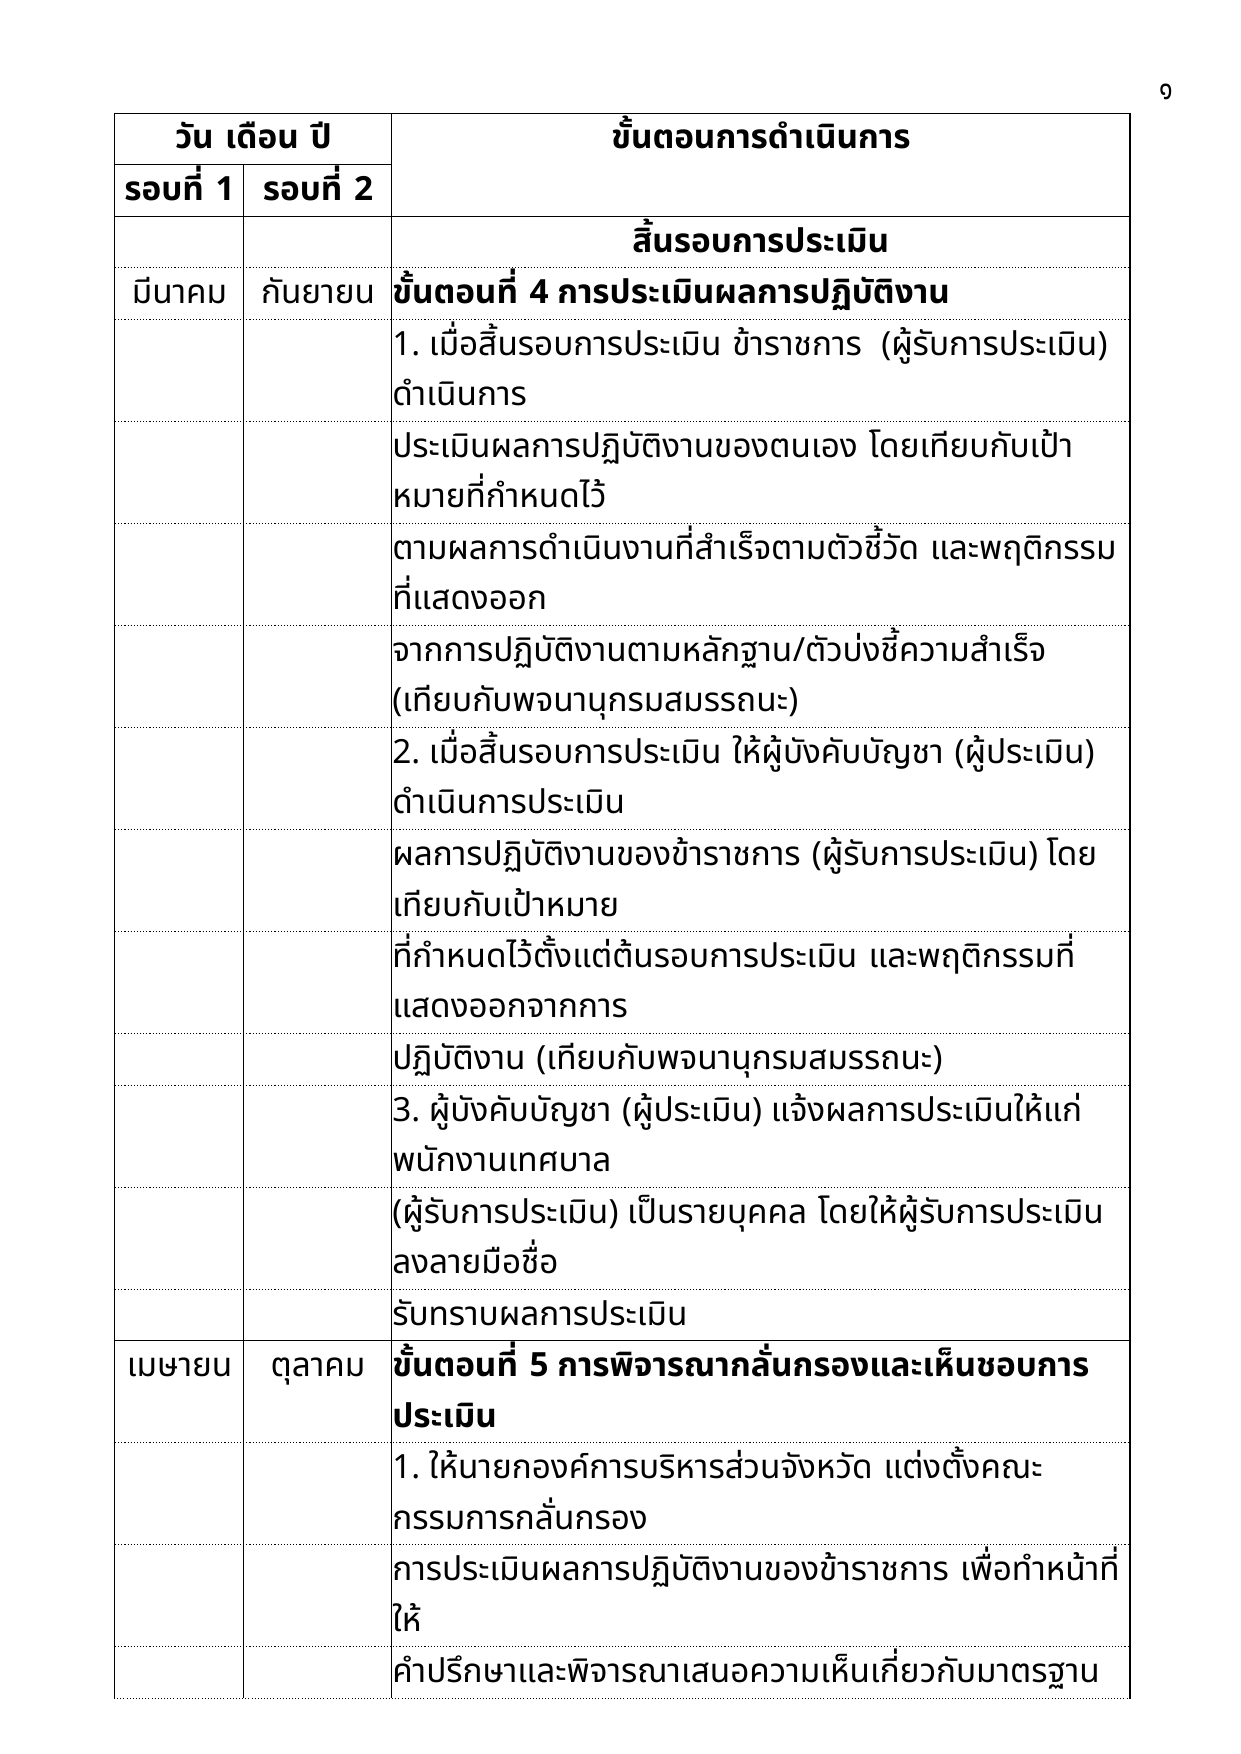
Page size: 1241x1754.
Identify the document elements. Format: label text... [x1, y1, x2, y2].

table_cell 3. ผู้บังคับบัญชา (ผู้ประเมิน) แจ้งผลการประเมินให้แก่พนักงานเทศบาล [392, 1085, 1129, 1187]
table_header ขั้นตอนการดำเนินการ [392, 114, 1129, 216]
table_cell [244, 625, 391, 727]
table_cell [244, 523, 391, 624]
table_cell จากการปฏิบัติงานตามหลักฐาน/ตัวบ่งชี้ความสำเร็จ (เทียบกับพจนานุกรมสมรรถนะ) [392, 625, 1129, 727]
table_cell [115, 319, 243, 421]
table_cell ที่กำหนดไว้ตั้งแต่ต้นรอบการประเมิน และพฤติกรรมที่แสดงออกจากการ [392, 931, 1129, 1033]
table_cell [244, 217, 391, 267]
table_cell สิ้นรอบการประเมิน [392, 217, 1129, 267]
table_cell ตุลาคม [244, 1341, 391, 1442]
table_cell [244, 727, 391, 829]
table_cell 1. ให้นายกองค์การบริหารส่วนจังหวัด แต่งตั้งคณะกรรมการกลั่นกรอง [392, 1442, 1129, 1544]
table_cell [244, 1289, 391, 1340]
table_cell รอบที่ 1 [115, 165, 243, 216]
table_cell [115, 727, 243, 829]
table_cell รอบที่ 2 [244, 165, 391, 216]
table_cell [115, 217, 243, 267]
table_cell ขั้นตอนที่ 4 การประเมินผลการปฏิบัติงาน [392, 267, 1129, 319]
table_cell มีนาคม [115, 267, 243, 319]
table_cell [115, 625, 243, 727]
table_cell 2. เมื่อสิ้นรอบการประเมิน ให้ผู้บังคับบัญชา (ผู้ประเมิน) ดำเนินการประเมิน [392, 727, 1129, 829]
table_cell ปฏิบัติงาน (เทียบกับพจนานุกรมสมรรถนะ) [392, 1033, 1129, 1084]
table_cell [115, 1033, 243, 1084]
table_header วัน เดือน ปี [115, 114, 391, 164]
table_cell ขั้นตอนที่ 5 การพิจารณากลั่นกรองและเห็นชอบการประเมิน [392, 1341, 1129, 1442]
table_cell [115, 1646, 243, 1698]
table_cell [244, 931, 391, 1033]
table_cell [115, 1187, 243, 1289]
table_cell รับทราบผลการประเมิน [392, 1289, 1129, 1340]
table_cell [115, 829, 243, 931]
table_cell [115, 1289, 243, 1340]
table_cell ประเมินผลการปฏิบัติงานของตนเอง โดยเทียบกับเป้าหมายที่กำหนดไว้ [392, 421, 1129, 523]
table_cell การประเมินผลการปฏิบัติงานของข้าราชการ เพื่อทำหน้าที่ให้ [392, 1544, 1129, 1646]
table_cell กันยายน [244, 267, 391, 319]
table_cell 1. เมื่อสิ้นรอบการประเมิน ข้าราชการ (ผู้รับการประเมิน) ดำเนินการ [392, 319, 1129, 421]
table_cell [244, 1033, 391, 1084]
table_cell [244, 421, 391, 523]
table_cell [115, 1085, 243, 1187]
table_cell ผลการปฏิบัติงานของข้าราชการ (ผู้รับการประเมิน) โดยเทียบกับเป้าหมาย [392, 829, 1129, 931]
table_cell [244, 319, 391, 421]
table_cell [115, 523, 243, 624]
table_cell [244, 829, 391, 931]
table_cell [115, 1544, 243, 1646]
table_cell [244, 1085, 391, 1187]
table_cell [244, 1646, 391, 1698]
table_cell [115, 1442, 243, 1544]
table_cell เมษายน [115, 1341, 243, 1442]
table_cell [115, 421, 243, 523]
table_cell [244, 1442, 391, 1544]
table_cell [115, 931, 243, 1033]
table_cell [392, 1646, 1129, 1698]
table_cell (ผู้รับการประเมิน) เป็นรายบุคคล โดยให้ผู้รับการประเมินลงลายมือชื่อ [392, 1187, 1129, 1289]
table_cell ตามผลการดำเนินงานที่สำเร็จตามตัวชี้วัด และพฤติกรรมที่แสดงออก [392, 523, 1129, 624]
table_cell [244, 1187, 391, 1289]
table_cell [244, 1544, 391, 1646]
